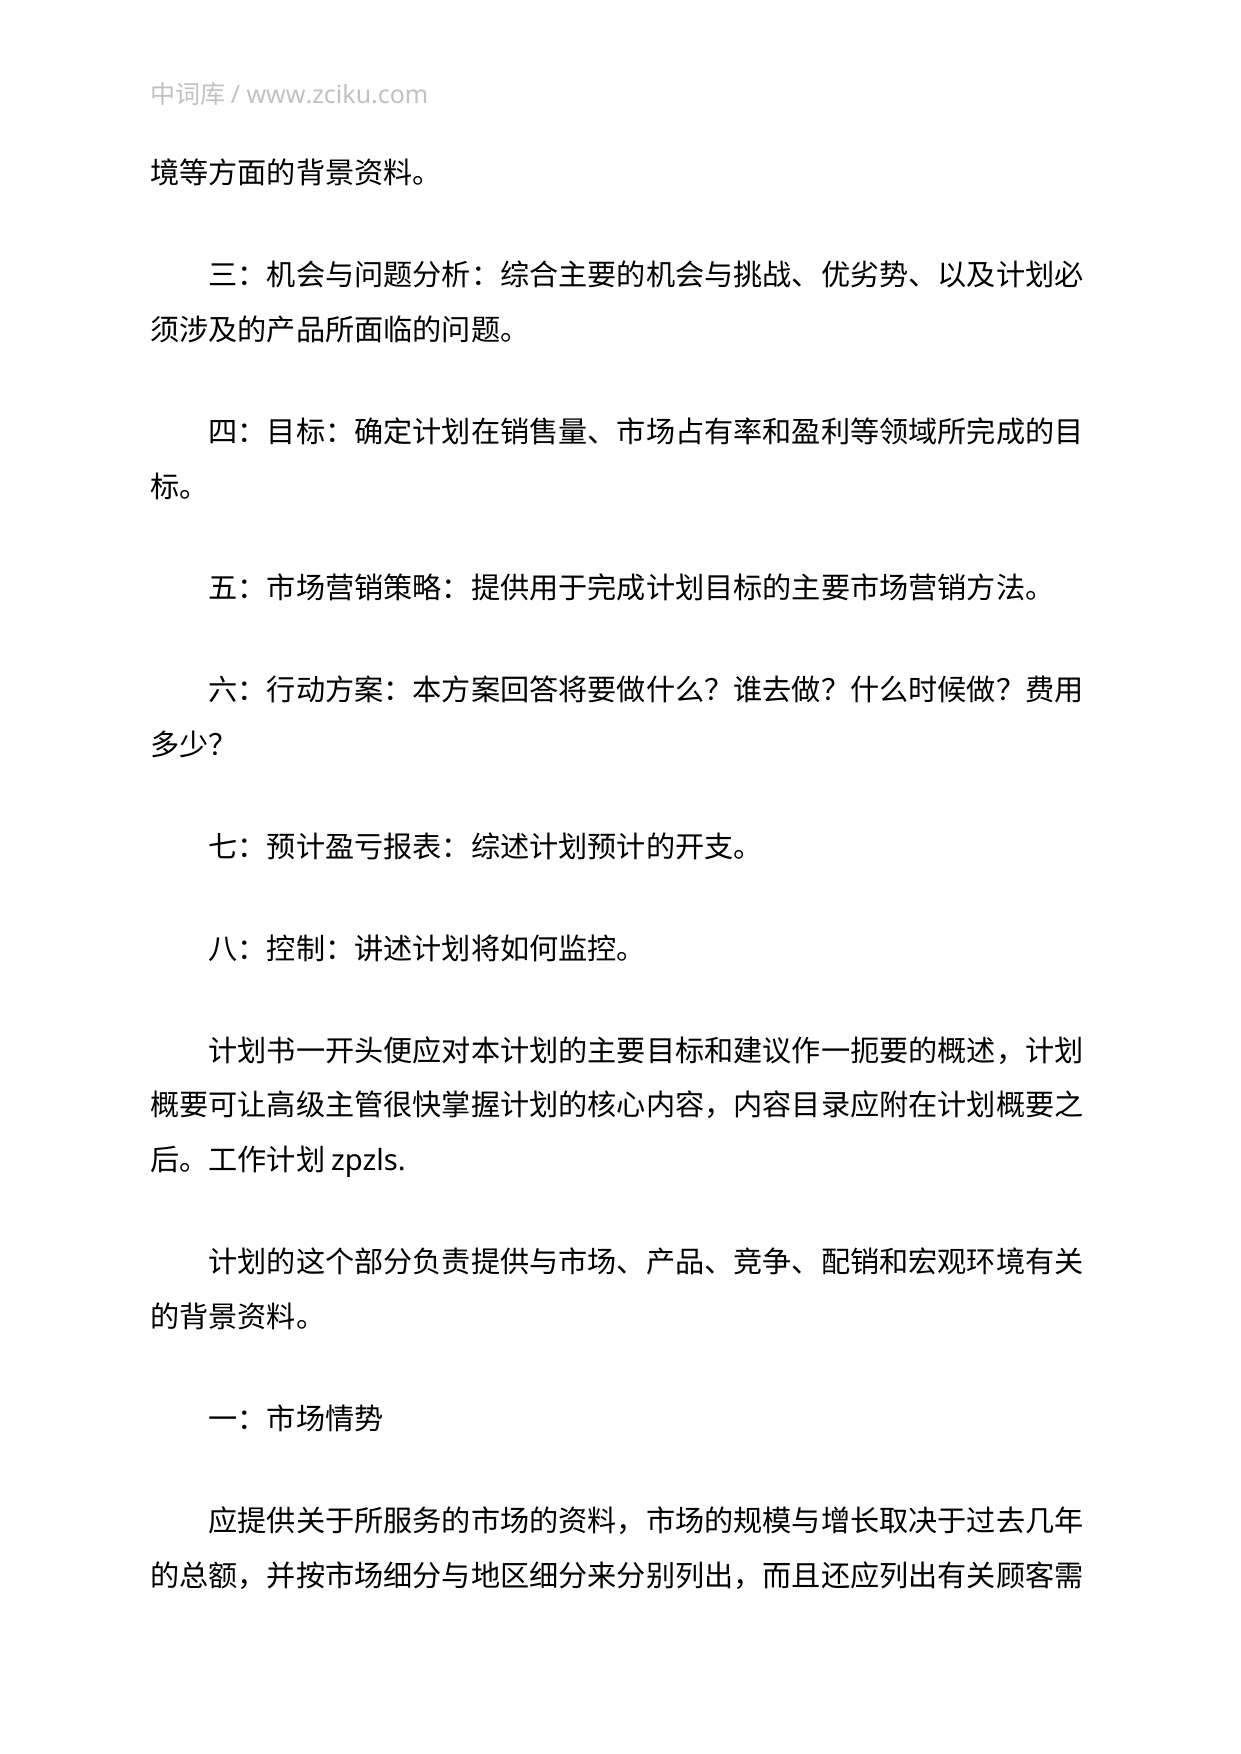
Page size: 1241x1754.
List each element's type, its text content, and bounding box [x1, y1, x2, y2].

text 四：目标：确定计划在销售量、市场占有率和盈利等领域所完成的目标。 [150, 408, 1090, 506]
text 一：市场情势 [150, 1396, 1090, 1438]
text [150, 1497, 1090, 1594]
text 八：控制：讲述计划将如何监控。 [150, 925, 1090, 968]
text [150, 150, 1090, 192]
text 计划的这个部分负责提供与市场、产品、竞争、配销和宏观环境有关的背景资料。 [150, 1239, 1090, 1336]
text 三：机会与问题分析：综合主要的机会与挑战、优劣势、以及计划必须涉及的产品所面临的问题。 [150, 252, 1090, 349]
text 七：预计盈亏报表：综述计划预计的开支。 [150, 823, 1090, 866]
text 计划书一开头便应对本计划的主要目标和建议作一扼要的概述，计划概要可让高级主管很快掌握计划的核心内容，内容目录应附在计划概要之后。工作计划zpzls. [150, 1027, 1090, 1179]
text 五：市场营销策略：提供用于完成计划目标的主要市场营销方法。 [150, 565, 1090, 607]
text 六：行动方案：本方案回答将要做什么？谁去做？什么时候做？费用多少？ [150, 667, 1090, 764]
